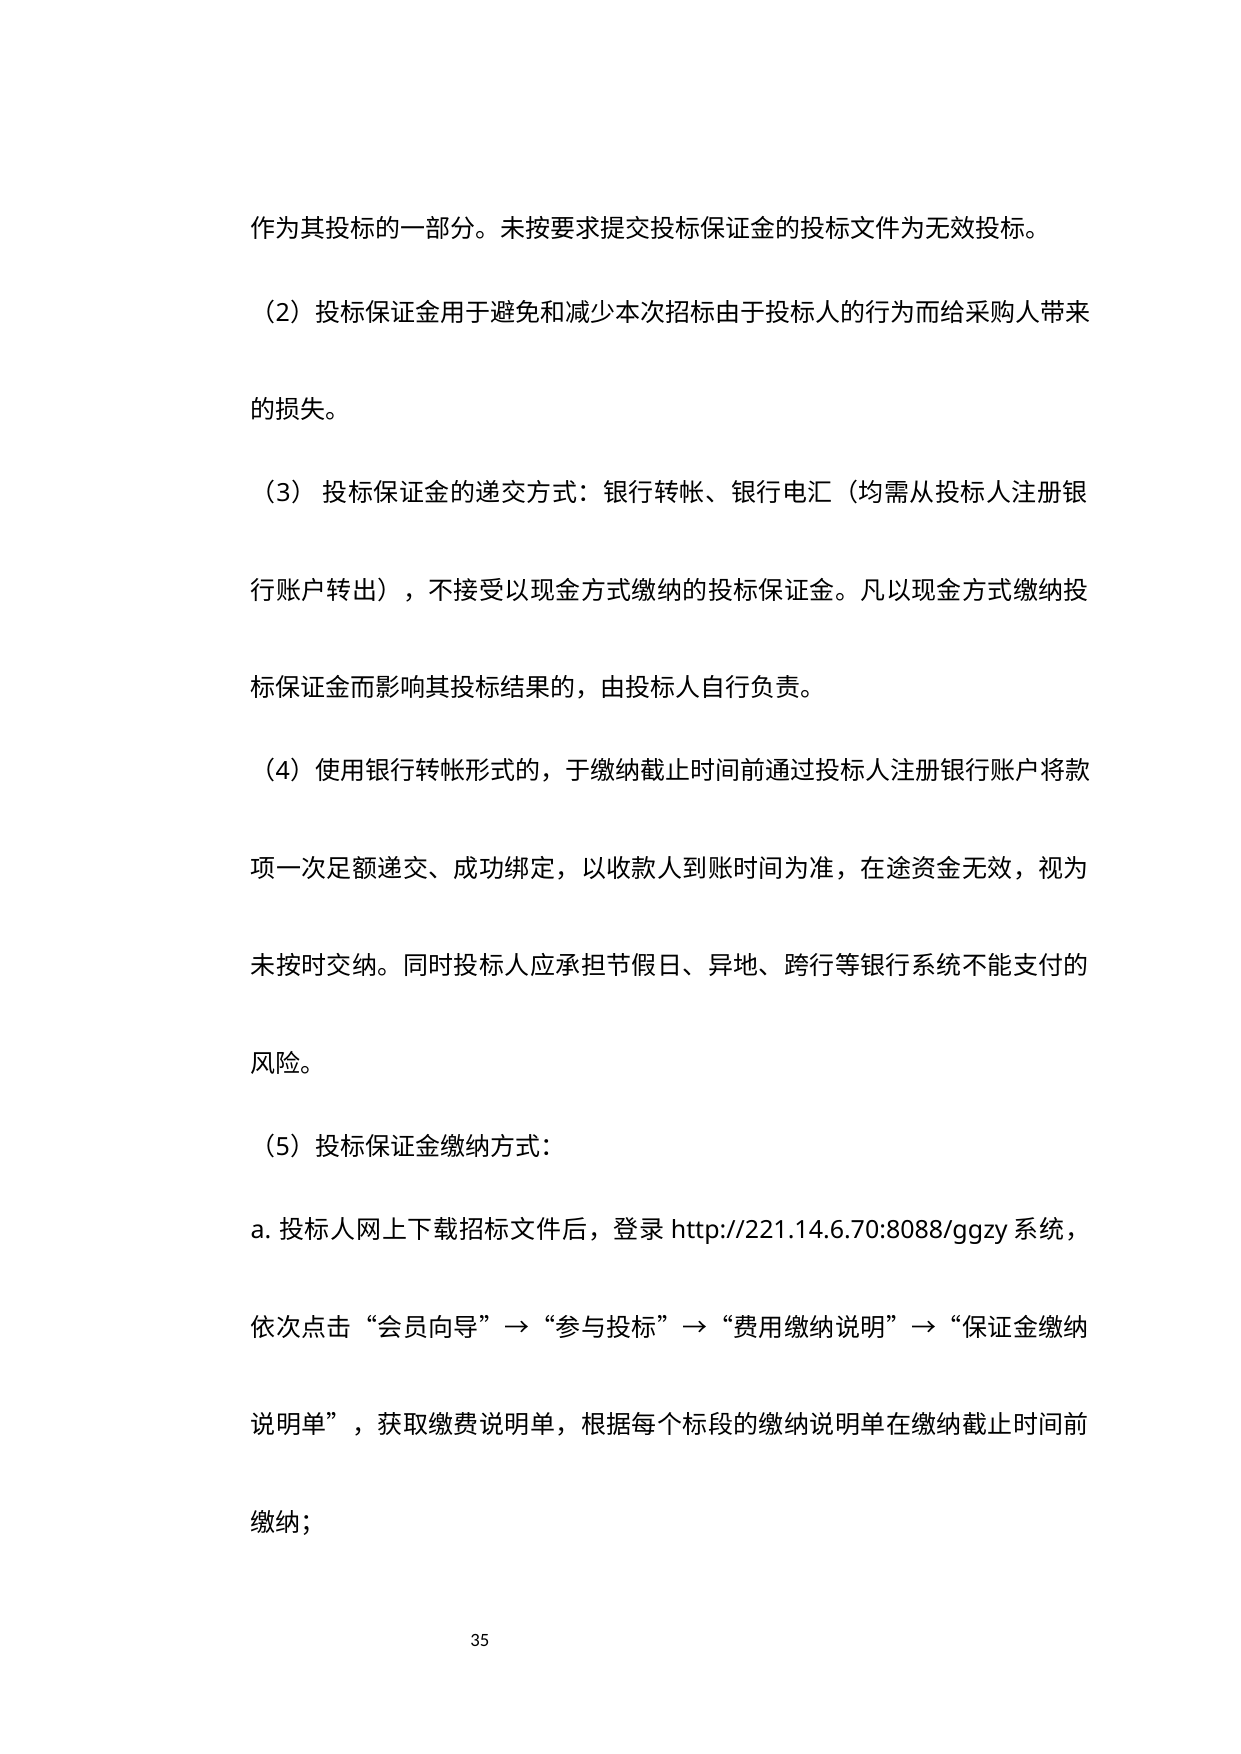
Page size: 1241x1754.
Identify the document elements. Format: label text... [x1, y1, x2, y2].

text （2）投标保证金用于避免和减少本次招标由于投标人的行为而给采购人带来的损失。 [250, 278, 1090, 440]
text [250, 194, 1090, 259]
text （5）投标保证金缴纳方式： [250, 1112, 1090, 1177]
text a. 投标人网上下载招标文件后，登录http://221.14.6.70:8088/ggzy系统，依次点击“会员向导”→“参与投标”→“费用缴纳说明”→“保证金缴纳说明单”，获取缴费说明单，根据每个标段的缴纳说明单在缴纳截止时间前缴纳； [250, 1195, 1090, 1553]
text （4）使用银行转帐形式的，于缴纳截止时间前通过投标人注册银行账户将款项一次足额递交、成功绑定，以收款人到账时间为准，在途资金无效，视为未按时交纳。同时投标人应承担节假日、异地、跨行等银行系统不能支付的风险。 [250, 736, 1090, 1094]
text （3） 投标保证金的递交方式：银行转帐、银行电汇（均需从投标人注册银行账户转出），不接受以现金方式缴纳的投标保证金。凡以现金方式缴纳投标保证金而影响其投标结果的，由投标人自行负责。 [250, 458, 1090, 718]
